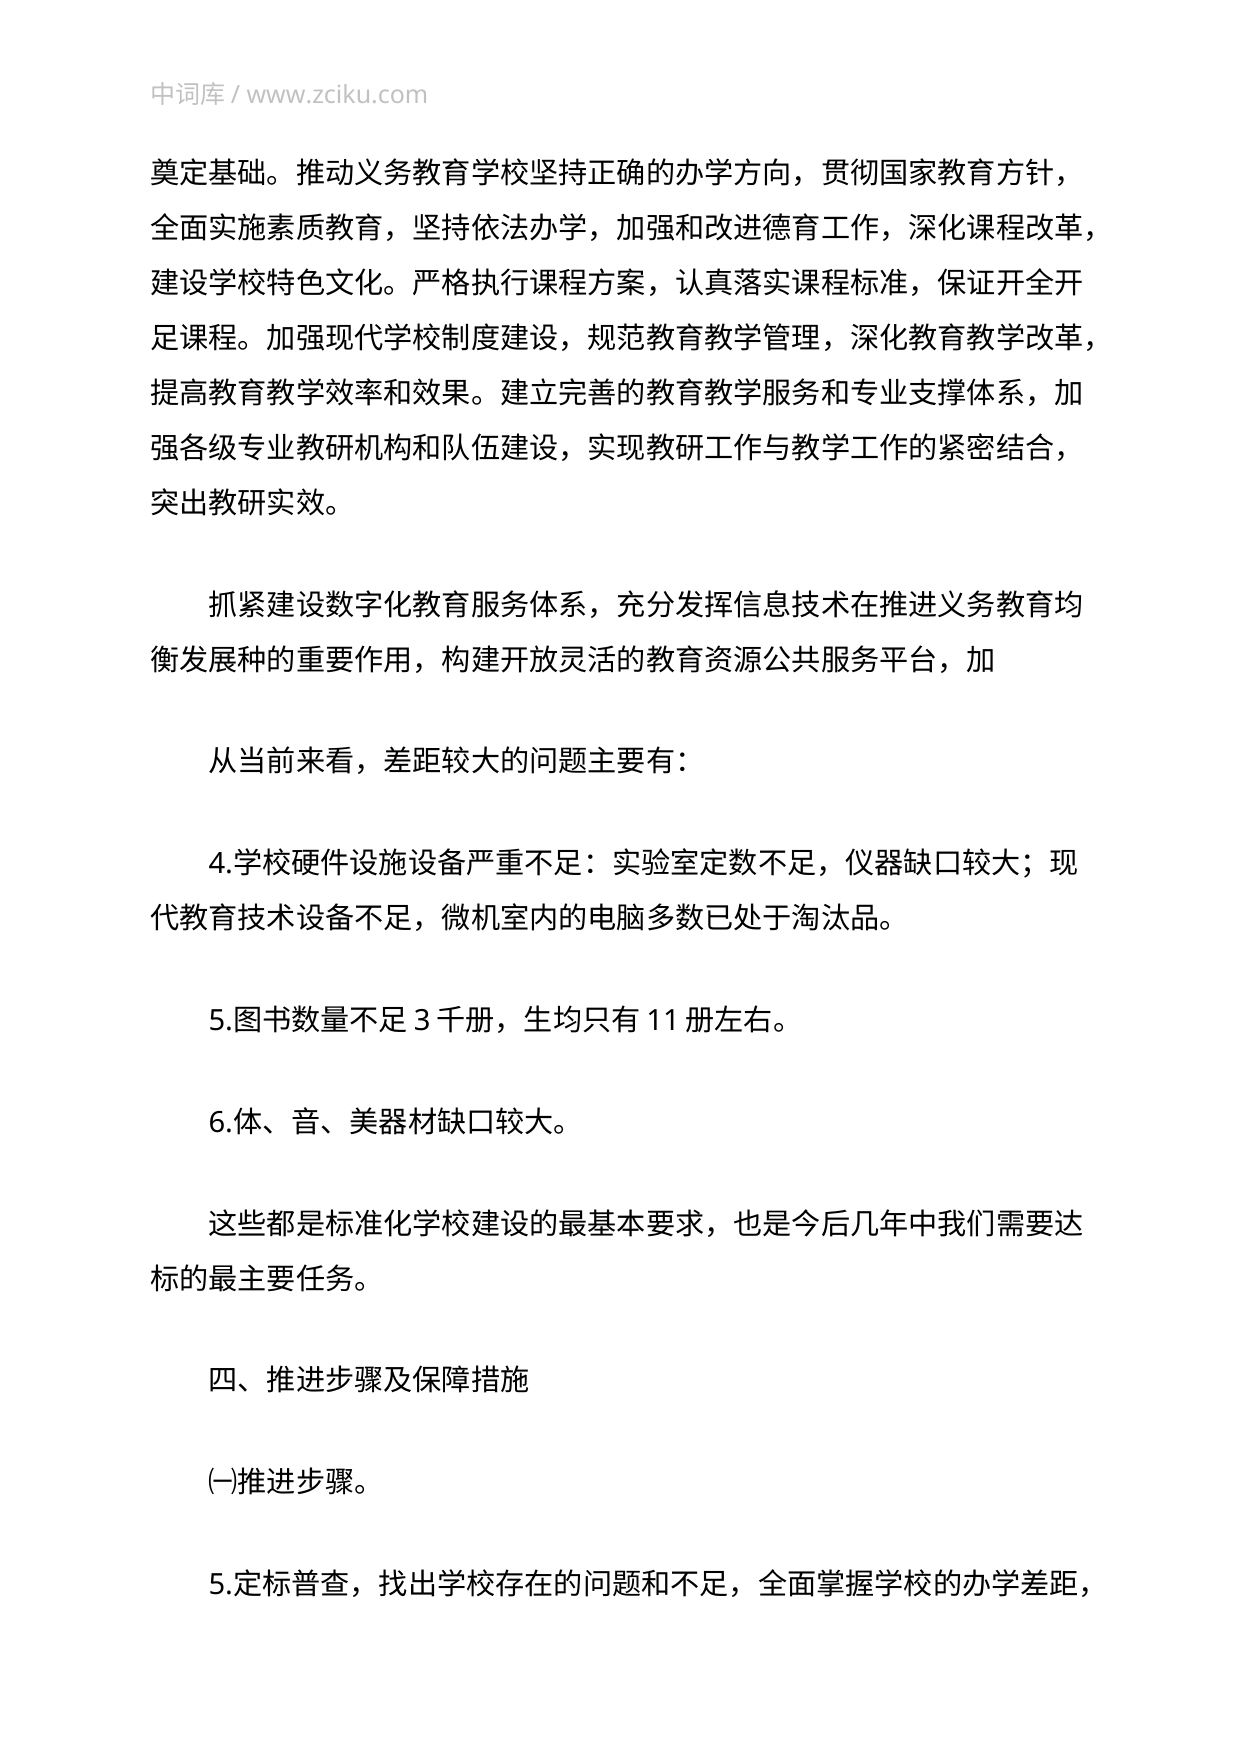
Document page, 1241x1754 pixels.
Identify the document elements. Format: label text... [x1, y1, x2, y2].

text 6.体、音、美器材缺口较大。 [150, 1098, 1090, 1141]
text 抓紧建设数字化教育服务体系，充分发挥信息技术在推进义务教育均衡发展种的重要作用，构建开放灵活的教育资源公共服务平台，加 [150, 581, 1090, 678]
text ㈠推进步骤。 [150, 1459, 1090, 1501]
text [150, 1561, 1090, 1603]
text 4.学校硬件设施设备严重不足：实验室定数不足，仪器缺口较大；现代教育技术设备不足，微机室内的电脑多数已处于淘汰品。 [150, 839, 1090, 937]
text 四、推进步骤及保障措施 [150, 1357, 1090, 1399]
text 从当前来看，差距较大的问题主要有： [150, 738, 1090, 780]
text 5.图书数量不足3千册，生均只有11册左右。 [150, 996, 1090, 1039]
text 这些都是标准化学校建设的最基本要求，也是今后几年中我们需要达标的最主要任务。 [150, 1200, 1090, 1297]
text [150, 150, 1090, 522]
